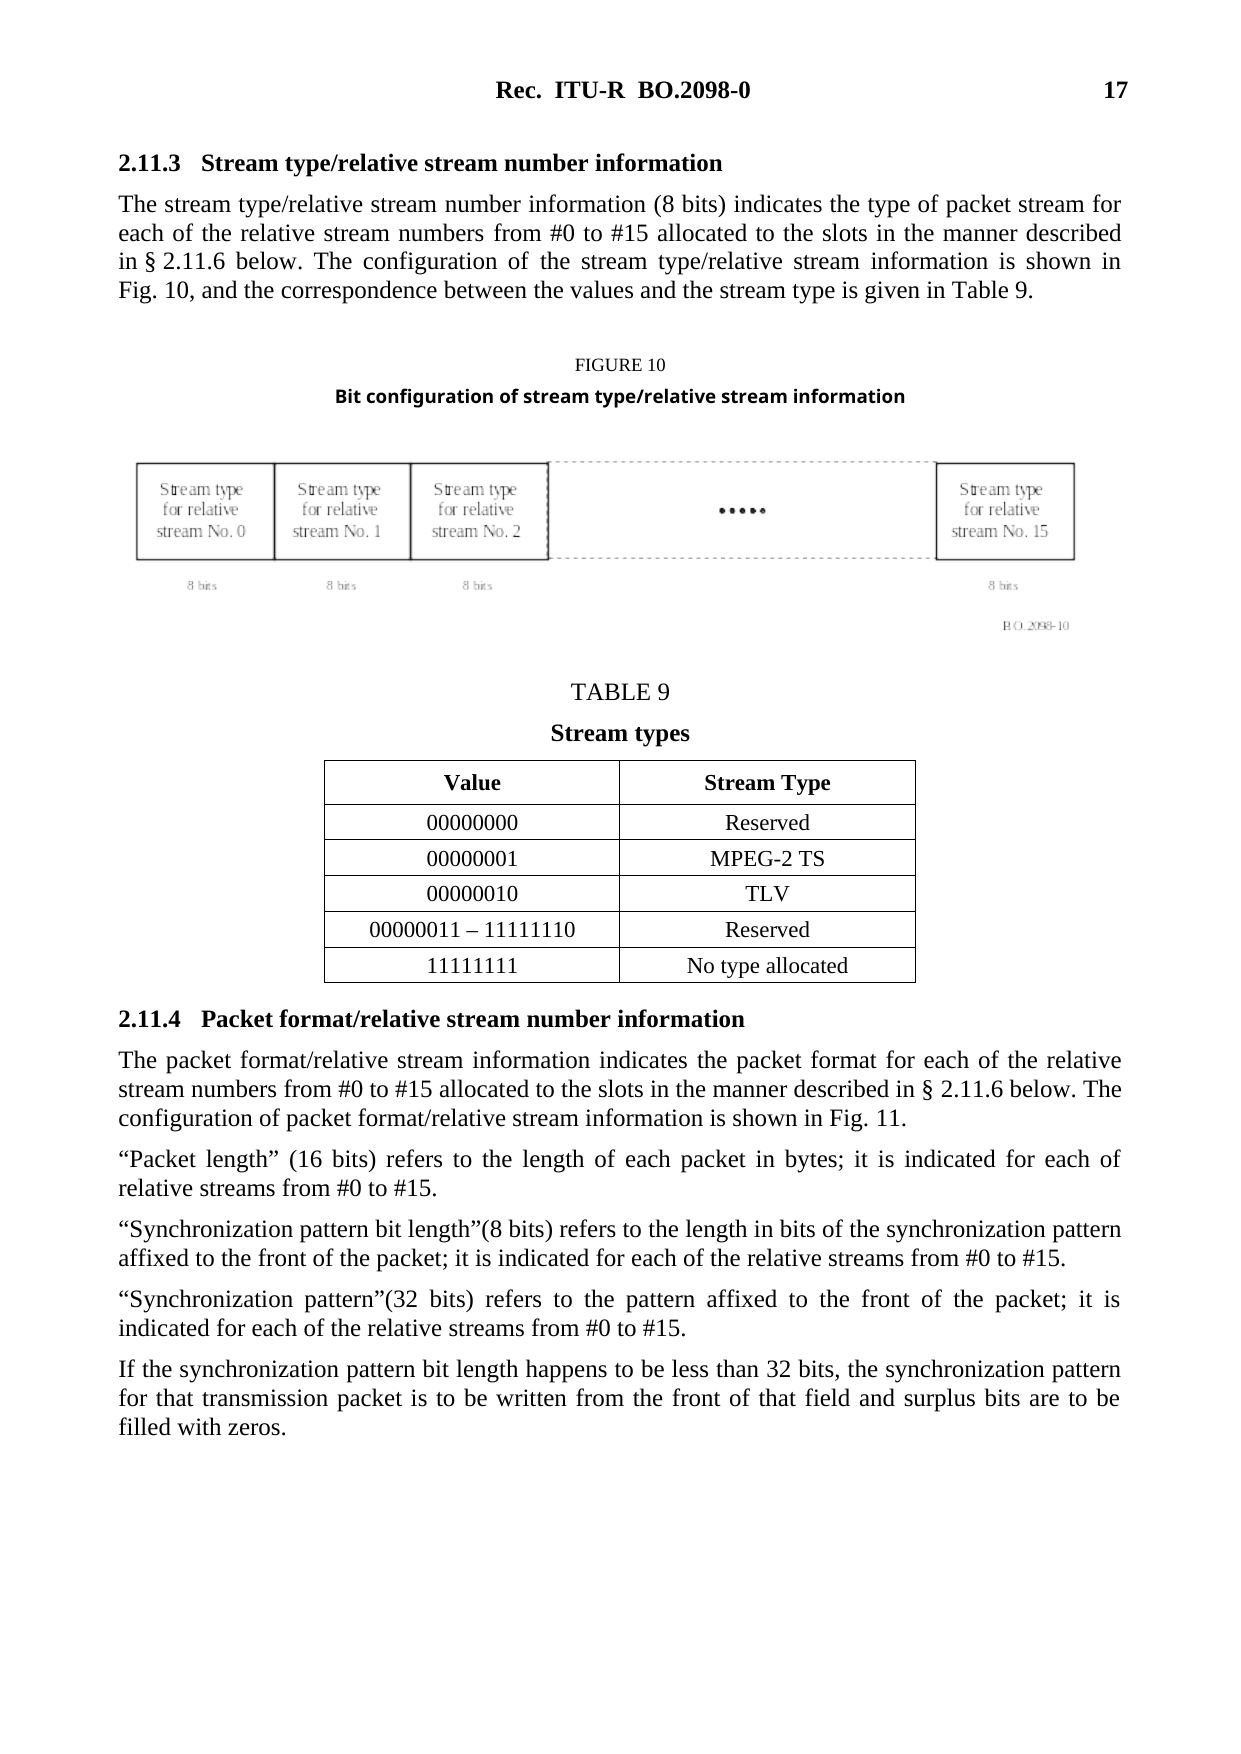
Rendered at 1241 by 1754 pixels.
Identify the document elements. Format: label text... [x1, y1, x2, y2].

title Bit configuration of stream type/relative stream information [118, 384, 1122, 409]
subtitle 2.11.3 Stream type/relative stream number information [118, 148, 1122, 176]
table_cell MPEG-2 TS [620, 840, 915, 875]
table_cell 00000010 [325, 876, 619, 911]
table_cell Reserved [620, 805, 915, 839]
table_cell Reserved [620, 912, 915, 947]
text The stream type/relative stream number information (8 bits) indicates the type of packet stream for each of the relative stream numbers from #0 to #15 allocated to the slots in the manner described in § 2.11.6 below. The configuration of the stream type/relative stream information is shown in Fig. 10, and the correspondence between the values and the stream type is given in Table 9. [118, 189, 1122, 304]
text “Synchronization pattern bit length”(8 bits) refers to the length in bits of the synchronization pattern affixed to the front of the packet; it is indicated for each of the relative streams from #0 to #15. [118, 1214, 1122, 1272]
table_cell 00000001 [325, 840, 619, 875]
table_header Stream Type [620, 761, 915, 804]
text TABLE 9 [118, 677, 1122, 706]
subtitle 2.11.4 Packet format/relative stream number information [118, 1004, 1122, 1033]
text FIGURE 10 [118, 354, 1122, 376]
table_cell No type allocated [620, 948, 915, 982]
text The packet format/relative stream information indicates the packet format for each of the relative stream numbers from #0 to #15 allocated to the slots in the manner described in § 2.11.6 below. The configuration of packet format/relative stream information is shown in Fig. 11. [118, 1045, 1122, 1132]
table_cell 00000000 [325, 805, 619, 839]
table_header Value [325, 761, 619, 804]
table_cell 11111111 [325, 948, 619, 982]
text “Packet length” (16 bits) refers to the length of each packet in bytes; it is indicated for each of relative streams from #0 to #15. [118, 1144, 1122, 1202]
table_cell TLV [620, 876, 915, 911]
table_cell 00000011 – 11111110 [325, 912, 619, 947]
text “Synchronization pattern”(32 bits) refers to the pattern affixed to the front of the packet; it is indicated for each of the relative streams from #0 to #15. [118, 1284, 1122, 1342]
text If the synchronization pattern bit length happens to be less than 32 bits, the synchronization pattern for that transmission packet is to be written from the front of that field and surplus bits are to be filled with zeros. [118, 1354, 1122, 1440]
title Stream types [118, 718, 1122, 747]
